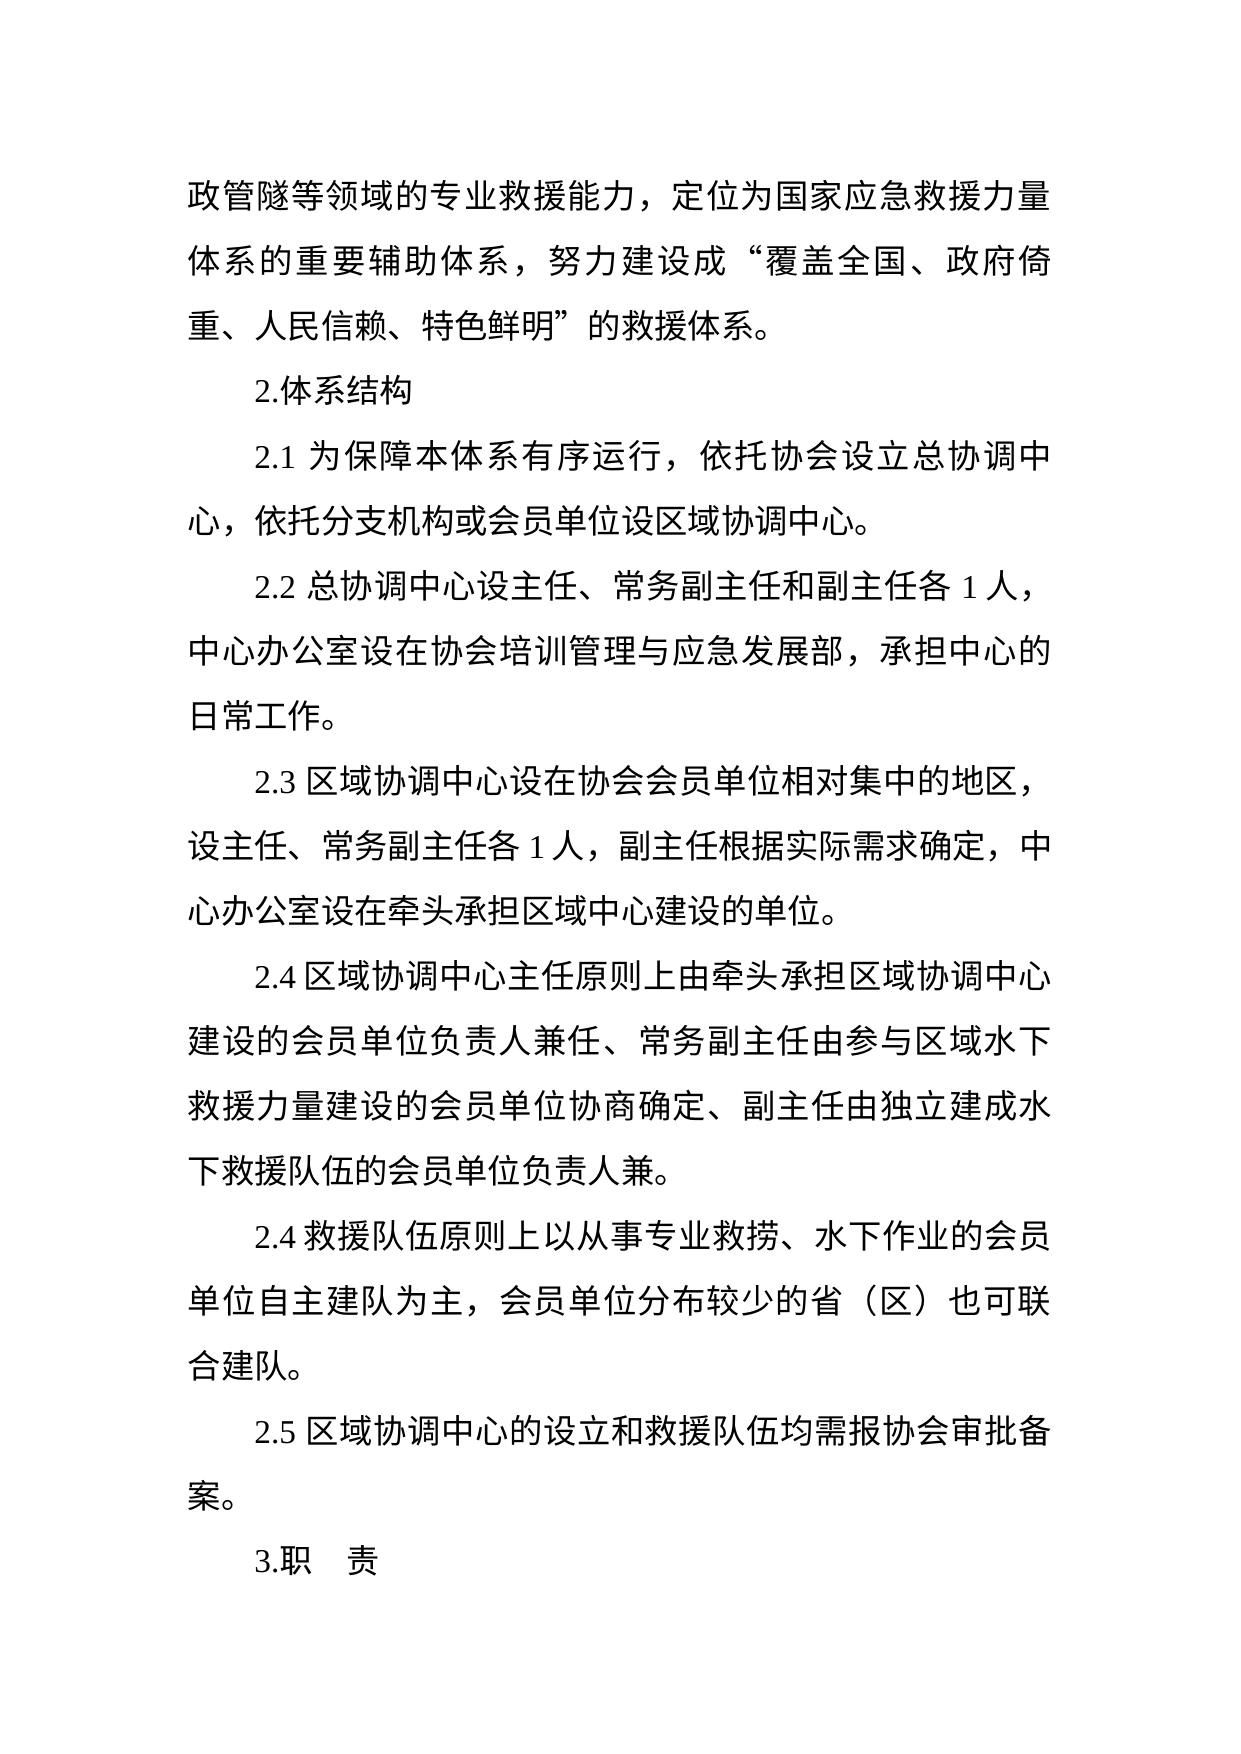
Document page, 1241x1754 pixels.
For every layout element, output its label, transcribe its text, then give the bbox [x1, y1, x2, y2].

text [187, 162, 1053, 357]
text 2.4救援队伍原则上以从事专业救捞、水下作业的会员单位自主建队为主，会员单位分布较少的省（区）也可联合建队。 [187, 1202, 1053, 1397]
text 2.3 区域协调中心设在协会会员单位相对集中的地区，设主任、常务副主任各1人，副主任根据实际需求确定，中心办公室设在牵头承担区域中心建设的单位。 [187, 747, 1053, 942]
text 3.职 责 [187, 1527, 1053, 1592]
text 2.2 总协调中心设主任、常务副主任和副主任各1人，中心办公室设在协会培训管理与应急发展部，承担中心的日常工作。 [187, 552, 1053, 747]
text 2.5 区域协调中心的设立和救援队伍均需报协会审批备案。 [187, 1397, 1053, 1527]
text 2.体系结构 [187, 357, 1053, 422]
text 2.1 为保障本体系有序运行，依托协会设立总协调中心，依托分支机构或会员单位设区域协调中心。 [187, 422, 1053, 552]
text 2.4区域协调中心主任原则上由牵头承担区域协调中心建设的会员单位负责人兼任、常务副主任由参与区域水下救援力量建设的会员单位协商确定、副主任由独立建成水下救援队伍的会员单位负责人兼。 [187, 942, 1053, 1202]
